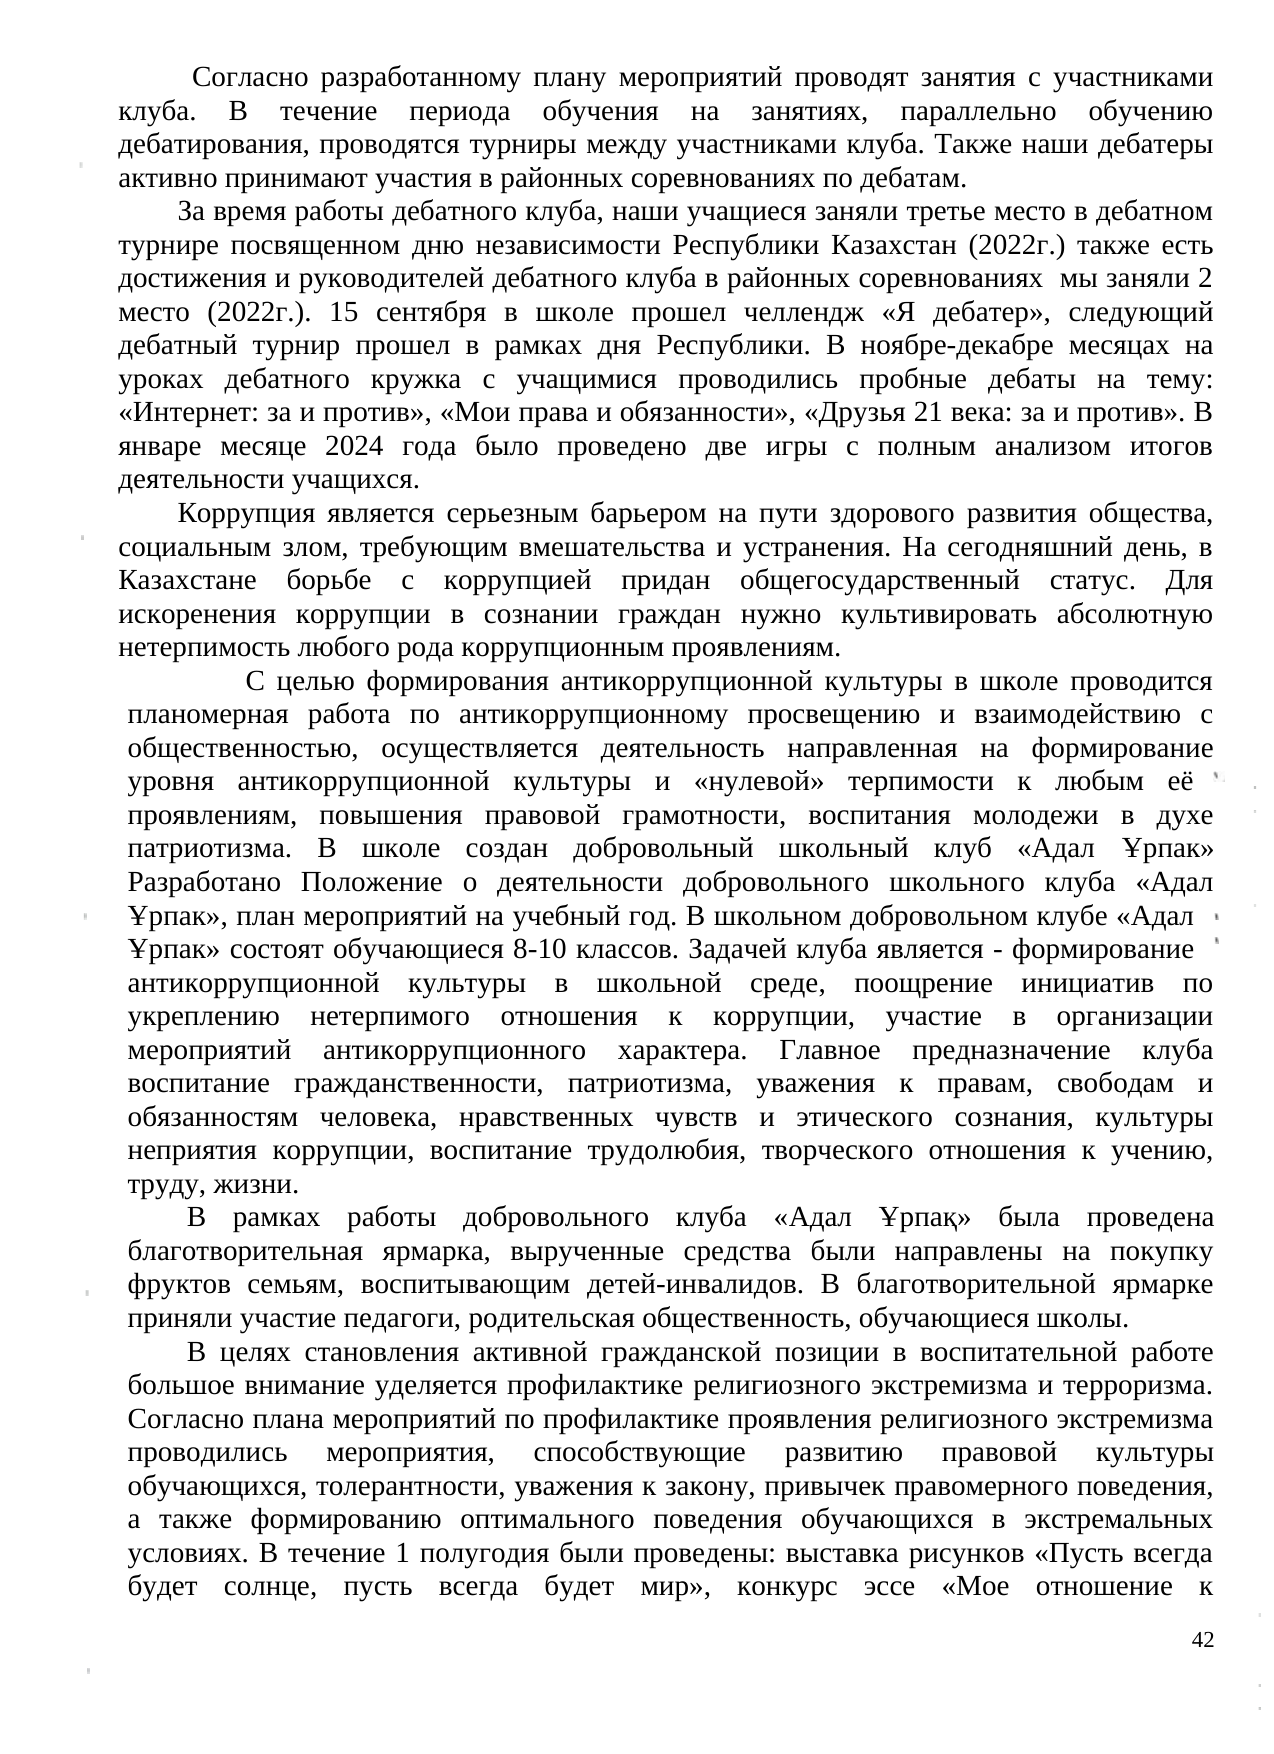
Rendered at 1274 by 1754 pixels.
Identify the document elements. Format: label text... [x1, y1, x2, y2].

picture [1213, 771, 1225, 782]
text За время работы дебатного клуба, наши учащиеся заняли третье место в дебатном турнире посвященном дню независимости Республики Казахстан (2022г.) также есть достижения и руководителей дебатного клуба в районных соревнованиях мы заняли 2 место (2022г.). 15 сентября в школе прошел челлендж «Я дебатер», следующий дебатный турнир прошел в рамках дня Республики. В ноябре-декабре месяцах на уроках дебатного кружка с учащимися проводились пробные дебаты на тему: «Интернет: за и против», «Мои права и обязанности», «Друзья 21 века: за и против». В январе месяце 2024 года было проведено две игры с полным анализом итогов деятельности учащихся. [118, 193, 1214, 495]
text Коррупция является серьезным барьером на пути здорового развития общества, социальным злом, требующим вмешательства и устранения. На сегодняшний день, в Казахстане борьбе с коррупцией придан общегосударственный статус. Для искоренения коррупции в сознании граждан нужно культивировать абсолютную нетерпимость любого рода коррупционным проявлениям. [118, 495, 1214, 663]
text В рамках работы добровольного клуба «Адал Ұрпақ» была проведена благотворительная ярмарка, вырученные средства были направлены на покупку фруктов семьям, воспитывающим детей-инвалидов. В благотворительной ярмарке приняли участие педагоги, родительская общественность, обучающиеся школы. [127, 1199, 1214, 1334]
text Согласно разработанному плану мероприятий проводят занятия с участниками клуба. В течение периода обучения на занятиях, параллельно обучению дебатирования, проводятся турниры между участниками клуба. Также наши дебатеры активно принимают участия в районных соревнованиях по дебатам. [118, 59, 1214, 193]
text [127, 1334, 1214, 1602]
text С целью формирования антикоррупционной культуры в школе проводится планомерная работа по антикоррупционному просвещению и взаимодействию с общественностью, осуществляется деятельность направленная на формирование уровня антикоррупционной культуры и «нулевой» терпимости к любым её проявлениям, повышения правовой грамотности, воспитания молодежи в духе патриотизма. В школе создан добровольный школьный клуб «Адал Ұрпак» Разработано Положение о деятельности добровольного школьного клуба «Адал Ұрпак», план мероприятий на учебный год. В школьном добровольном клубе «Адал Ұрпак» состоят обучающиеся 8-10 классов. Задачей клуба является - формирование антикоррупционной культуры в школьной среде, поощрение инициатив по укреплению нетерпимого отношения к коррупции, участие в организации мероприятий антикоррупционного характера. Главное предназначение клуба воспитание гражданственности, патриотизма, уважения к правам, свободам и обязанностям человека, нравственных чувств и этического сознания, культуры неприятия коррупции, воспитание трудолюбия, творческого отношения к учению, труду, жизни. [127, 663, 1214, 1199]
